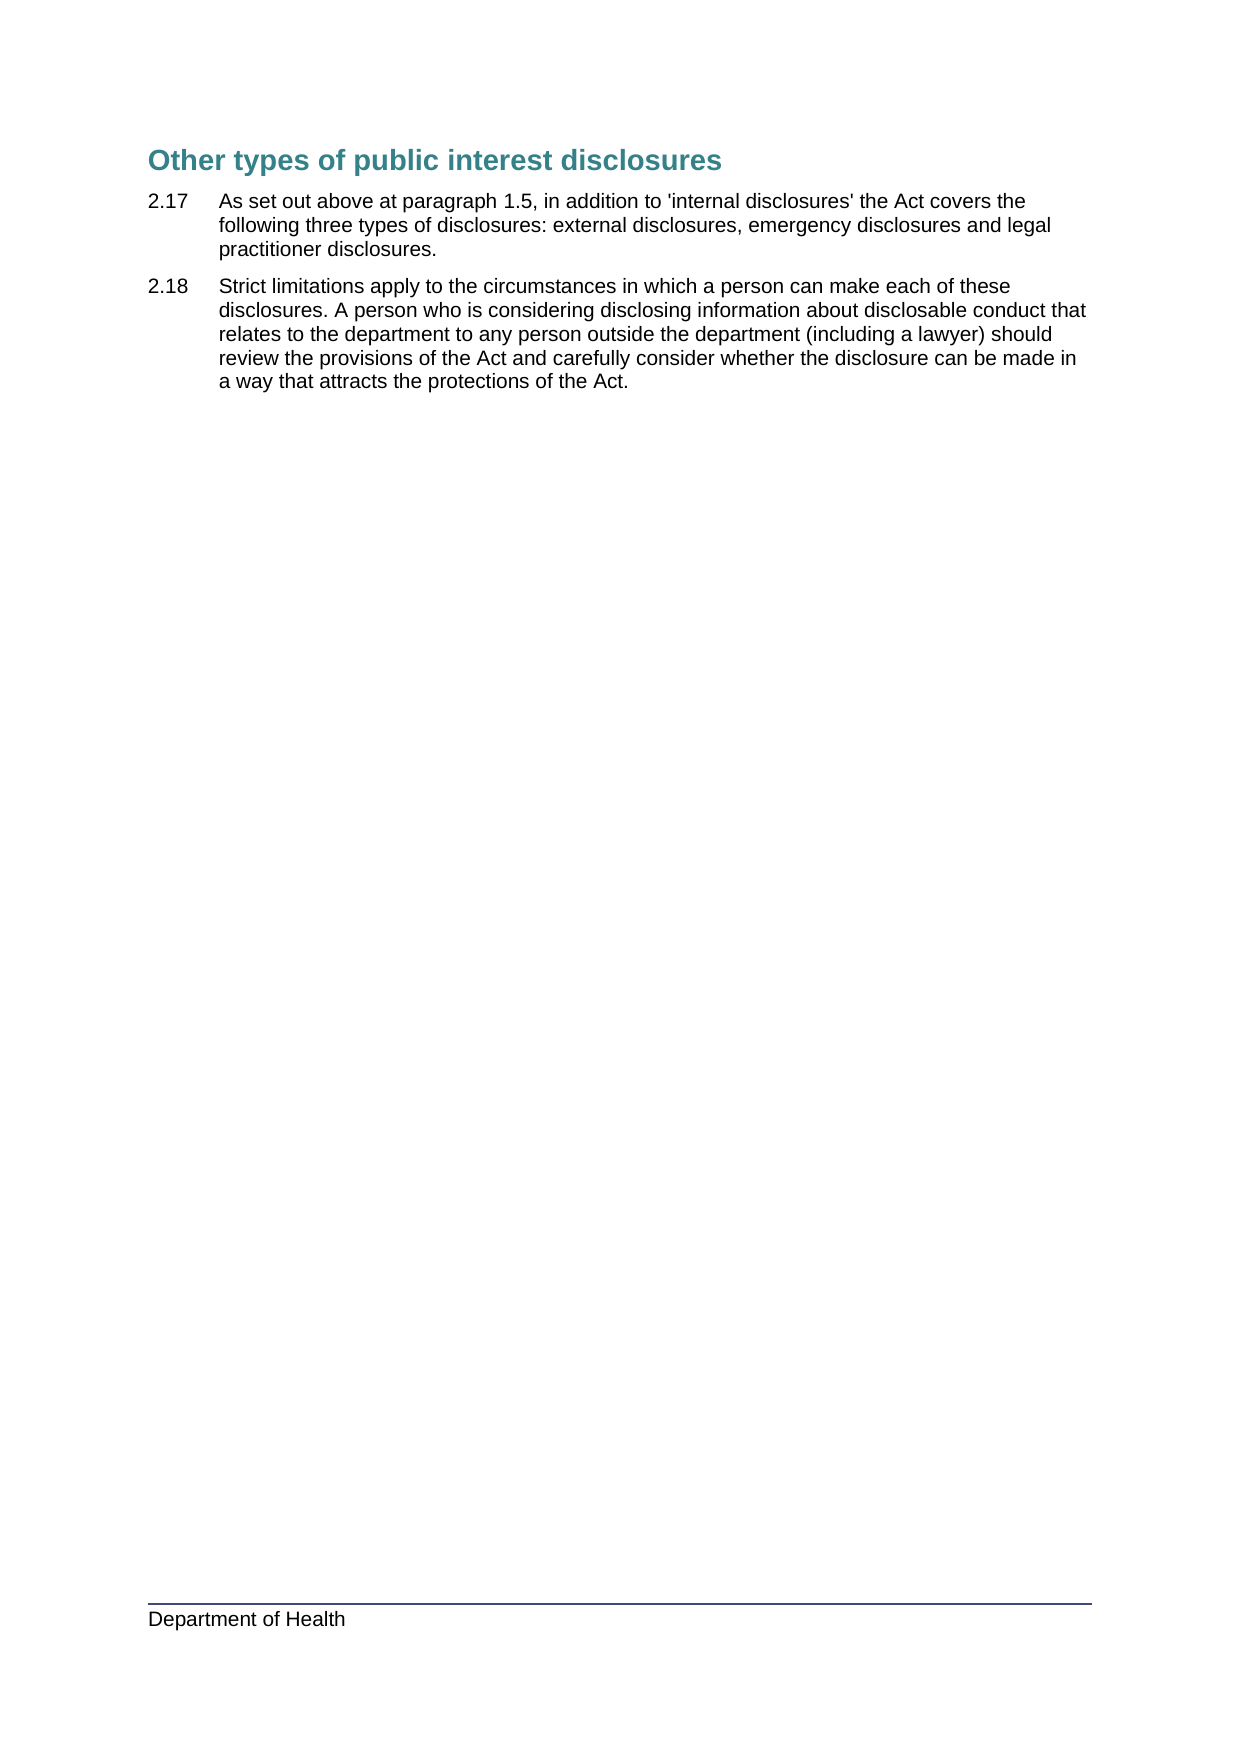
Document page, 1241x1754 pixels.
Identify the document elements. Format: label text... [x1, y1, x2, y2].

list 2.17 As set out above at paragraph ‎1.5, in addition to 'internal disclosures' the Act covers the following three types of disclosures: external disclosures, emergency disclosures and legal practitioner disclosures. [148, 189, 1092, 261]
subtitle Other types of public interest disclosures [148, 143, 1092, 177]
list 2.18 Strict limitations apply to the circumstances in which a person can make each of these disclosures. A person who is considering disclosing information about disclosable conduct that relates to the department to any person outside the department (including a lawyer) should review the provisions of the Act and carefully consider whether the disclosure can be made in a way that attracts the protections of the Act. [148, 273, 1092, 393]
